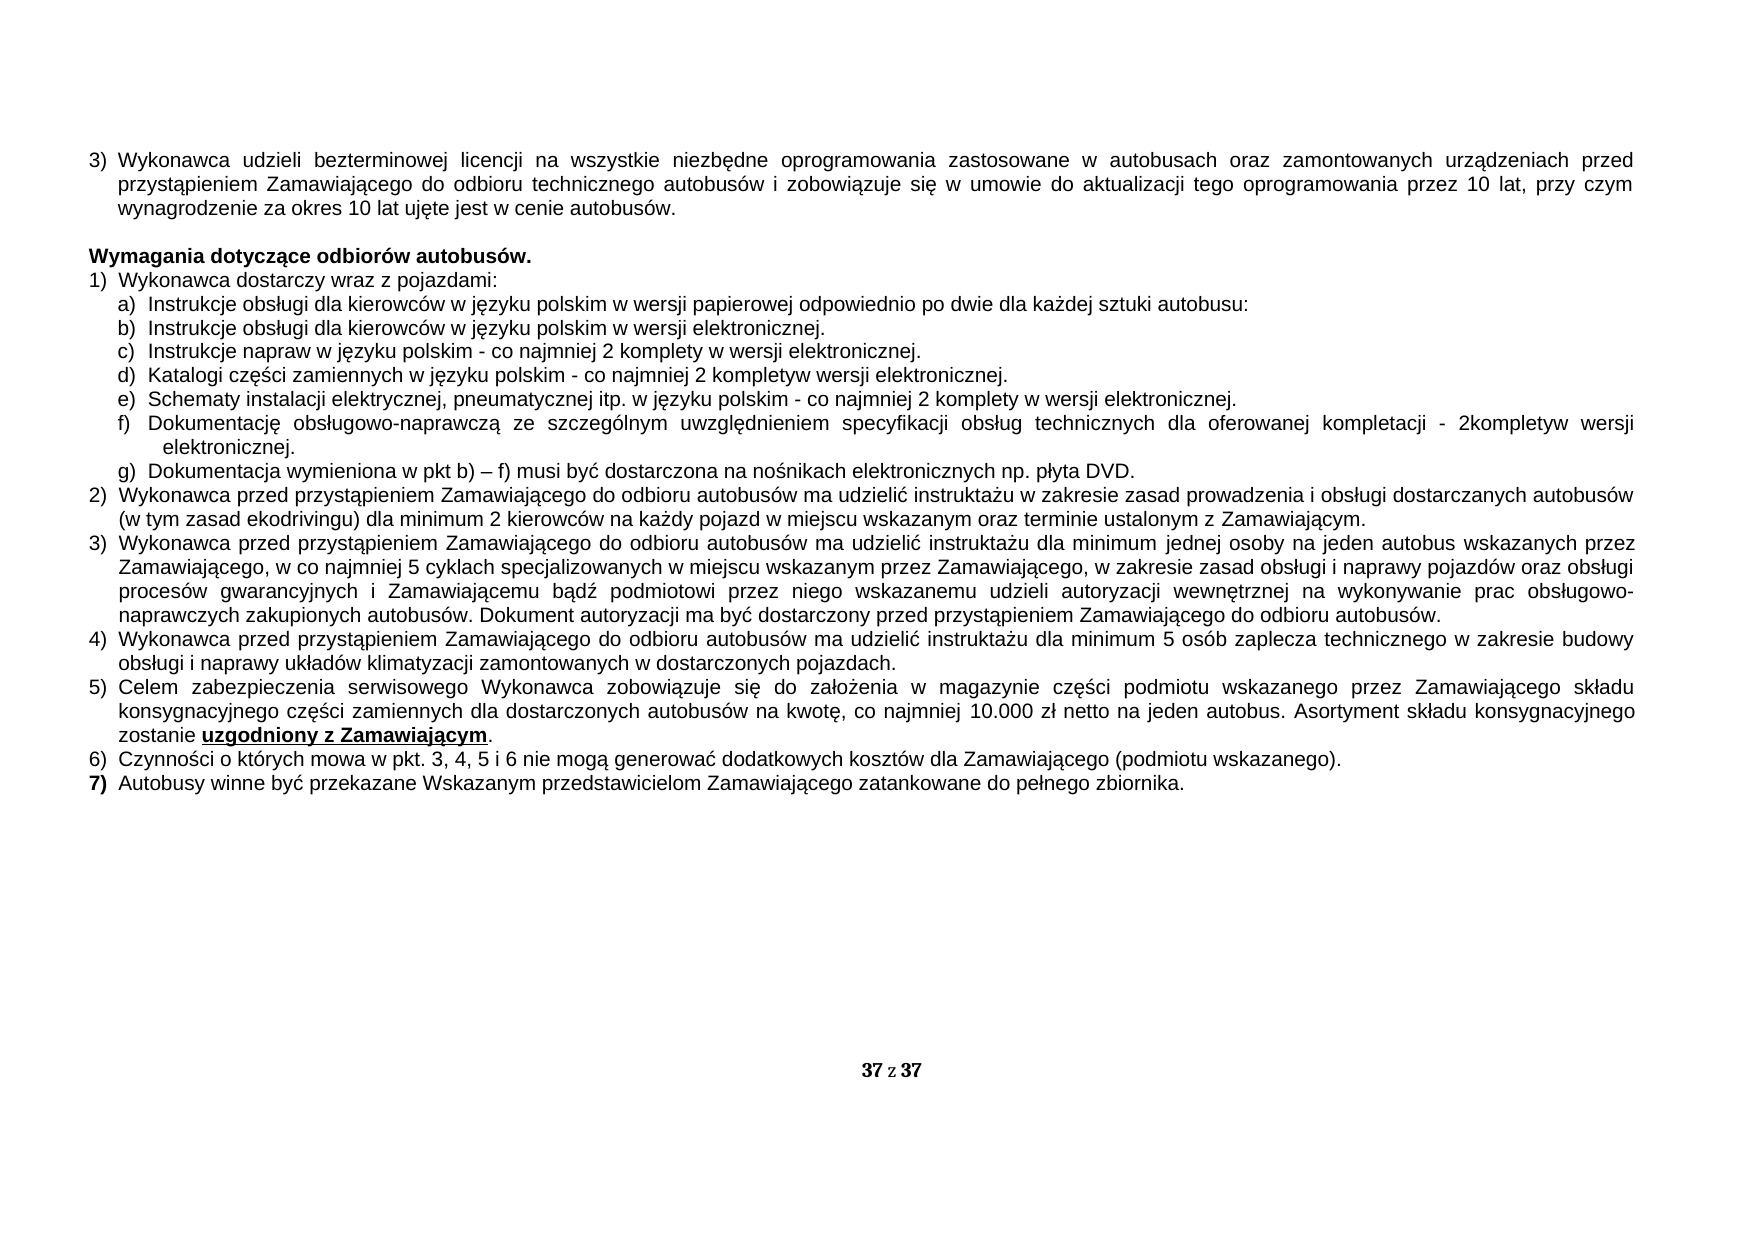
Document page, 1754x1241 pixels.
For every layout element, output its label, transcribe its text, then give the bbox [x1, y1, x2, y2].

list Wykonawca przed przystąpieniem Zamawiającego do odbioru autobusów ma udzielić instruktażu dla minimum jednej osoby na jeden autobus wskazanych przez Zamawiającego, w co najmniej 5 cyklach specjalizowanych w miejscu wskazanym przez Zamawiającego, w zakresie zasad obsługi i naprawy pojazdów oraz obsługi procesów gwarancyjnych i Zamawiającemu bądź podmiotowi przez niego wskazanemu udzieli autoryzacji wewnętrznej na wykonywanie prac obsługowo-naprawczych zakupionych autobusów. Dokument autoryzacji ma być dostarczony przed przystąpieniem Zamawiającego do odbioru autobusów. [89, 531, 1636, 627]
list Wykonawca dostarczy wraz z pojazdami: [89, 267, 1636, 291]
list Schematy instalacji elektrycznej, pneumatycznej itp. w języku polskim - co najmniej 2 komplety w wersji elektronicznej. [117, 387, 1636, 411]
list Wykonawca udzieli bezterminowej licencji na wszystkie niezbędne oprogramowania zastosowane w autobusach oraz zamontowanych urządzeniach przed przystąpieniem Zamawiającego do odbioru technicznego autobusów i zobowiązuje się w umowie do aktualizacji tego oprogramowania przez 10 lat, przy czym wynagrodzenie za okres 10 lat ujęte jest w cenie autobusów. [89, 148, 1636, 219]
list Dokumentacja wymieniona w pkt b) – f) musi być dostarczona na nośnikach elektronicznych np. płyta DVD. [118, 459, 1636, 483]
list Dokumentację obsługowo-naprawczą ze szczególnym uwzględnieniem specyfikacji obsług technicznych dla oferowanej kompletacji - 2kompletyw wersji elektronicznej. [118, 411, 1636, 459]
list Wymagania dotyczące odbiorów autobusów. [89, 243, 1636, 267]
list Instrukcje obsługi dla kierowców w języku polskim w wersji papierowej odpowiednio po dwie dla każdej sztuki autobusu: [117, 291, 1636, 315]
list Autobusy winne być przekazane Wskazanym przedstawicielom Zamawiającego zatankowane do pełnego zbiornika. [265, 771, 1636, 794]
list Instrukcje obsługi dla kierowców w języku polskim w wersji elektronicznej. [117, 315, 1636, 339]
list Instrukcje napraw w języku polskim - co najmniej 2 komplety w wersji elektronicznej. [117, 339, 1636, 363]
list Wykonawca przed przystąpieniem Zamawiającego do odbioru autobusów ma udzielić instruktażu dla minimum 5 osób zaplecza technicznego w zakresie budowy obsługi i naprawy układów klimatyzacji zamontowanych w dostarczonych pojazdach. [89, 627, 1636, 675]
list Celem zabezpieczenia serwisowego Wykonawca zobowiązuje się do założenia w magazynie części podmiotu wskazanego przez Zamawiającego składu konsygnacyjnego części zamiennych dla dostarczonych autobusów na kwotę, co najmniej 10.000 zł netto na jeden autobus. Asortyment składu konsygnacyjnego zostanie uzgodniony z Zamawiającym. [89, 675, 1636, 747]
list Czynności o których mowa w pkt. 3, 4, 5 i 6 nie mogą generować dodatkowych kosztów dla Zamawiającego (podmiotu wskazanego). [89, 747, 1636, 771]
list Wykonawca przed przystąpieniem Zamawiającego do odbioru autobusów ma udzielić instruktażu w zakresie zasad prowadzenia i obsługi dostarczanych autobusów (w tym zasad ekodrivingu) dla minimum 2 kierowców na każdy pojazd w miejscu wskazanym oraz terminie ustalonym z Zamawiającym. [89, 483, 1636, 531]
list Katalogi części zamiennych w języku polskim - co najmniej 2 kompletyw wersji elektronicznej. [117, 363, 1636, 387]
